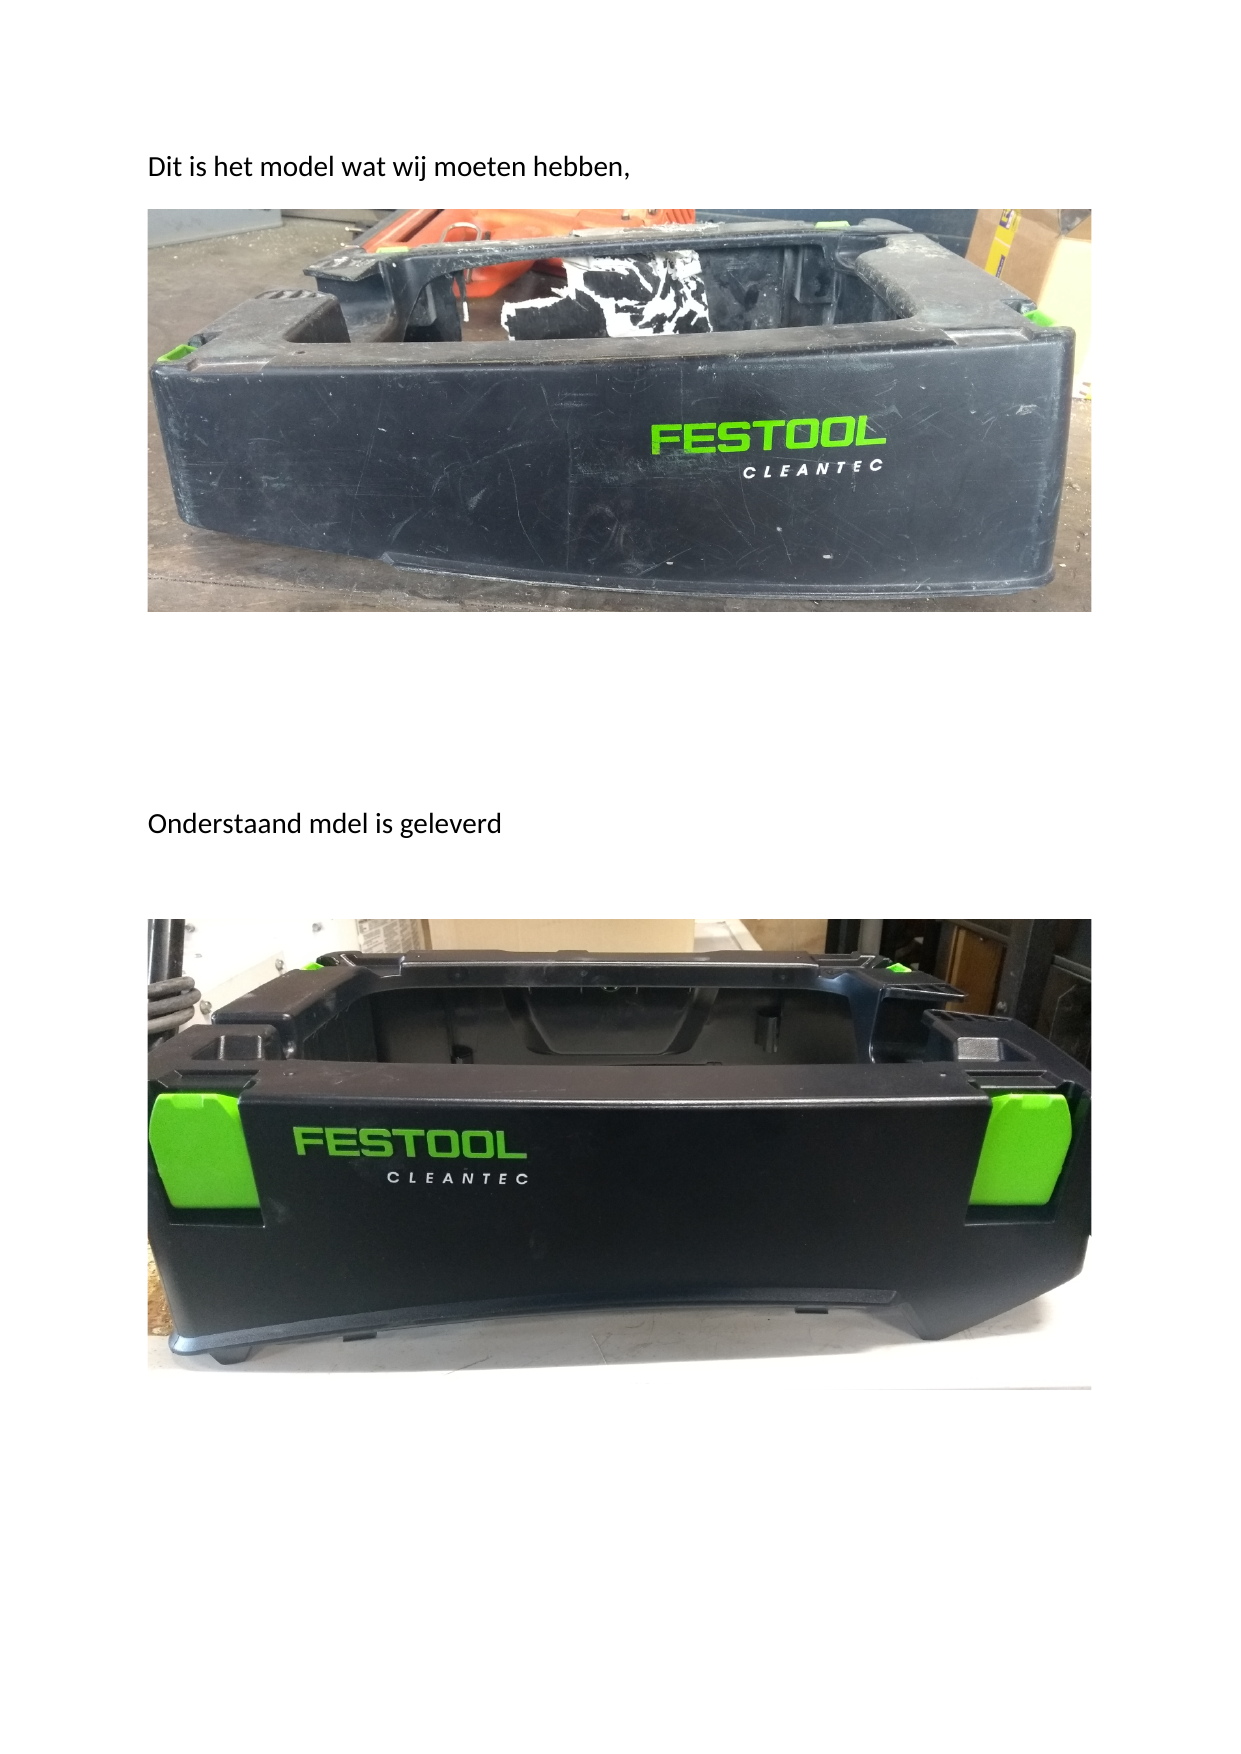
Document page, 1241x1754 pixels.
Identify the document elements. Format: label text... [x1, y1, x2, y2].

text Dit is het model wat wij moeten hebben, [148, 148, 1093, 183]
picture [147, 919, 1092, 1390]
text Onderstaand mdel is geleverd [148, 805, 1093, 840]
picture [147, 209, 1092, 612]
